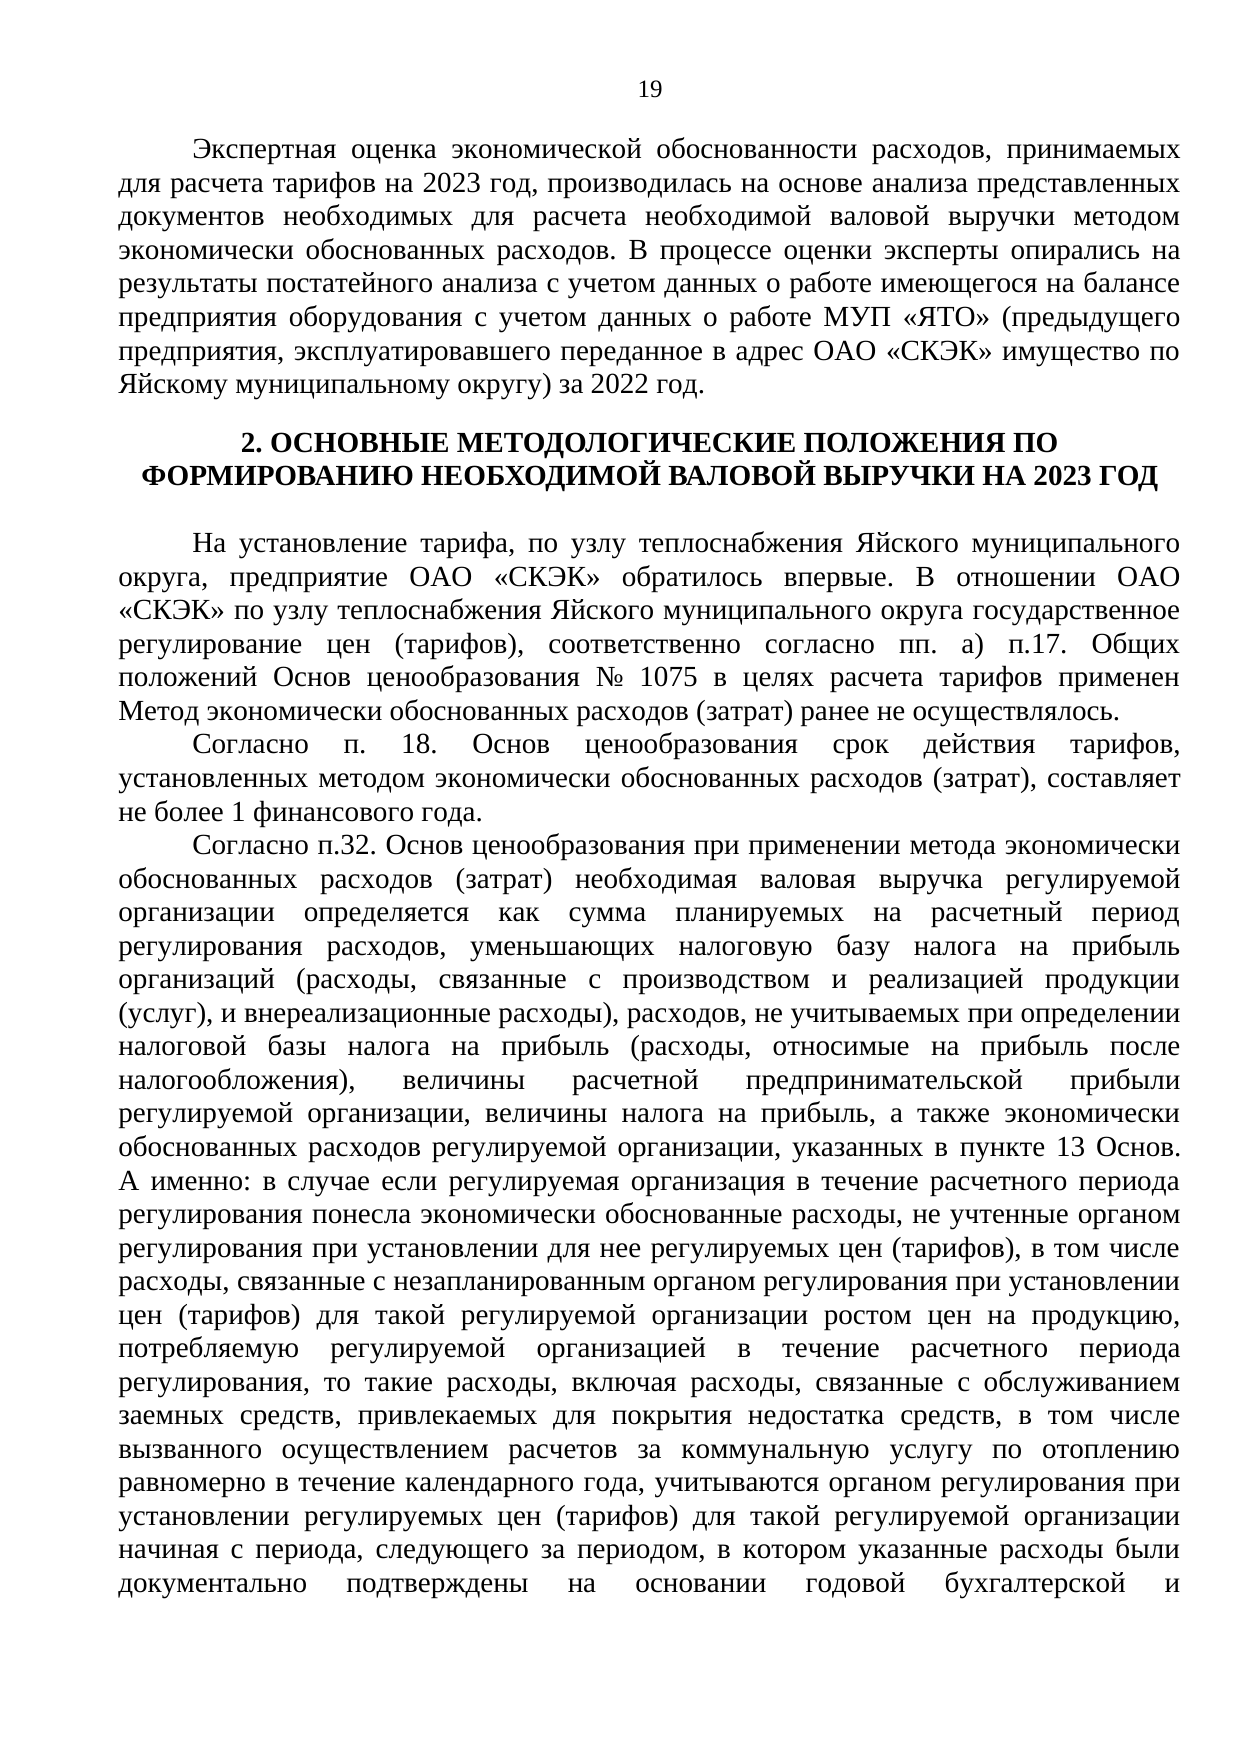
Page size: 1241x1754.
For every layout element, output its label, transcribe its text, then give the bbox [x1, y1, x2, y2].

text Экспертная оценка экономической обоснованности расходов, принимаемых для расчета тарифов на 2023 год, производилась на основе анализа представленных документов необходимых для расчета необходимой валовой выручки методом экономически обоснованных расходов. В процессе оценки эксперты опирались на результаты постатейного анализа с учетом данных о работе имеющегося на балансе предприятия оборудования с учетом данных о работе МУП «ЯТО» (предыдущего предприятия, эксплуатировавшего переданное в адрес ОАО «СКЭК» имущество по Яйскому муниципальному округу) за 2022 год. [118, 131, 1181, 400]
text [118, 827, 1181, 1599]
text Согласно п. 18. Основ ценообразования срок действия тарифов, установленных методом экономически обоснованных расходов (затрат), составляет не более 1 финансового года. [118, 727, 1181, 827]
text 2. Основные методологические положения по формированию необходимой валовой выручки на 2023 год [118, 425, 1181, 492]
text На установление тарифа, по узлу теплоснабжения Яйского муниципального округа, предприятие ОАО «СКЭК» обратилось впервые. В отношении ОАО «СКЭК» по узлу теплоснабжения Яйского муниципального округа государственное регулирование цен (тарифов), соответственно согласно пп. а) п.17. Общих положений Основ ценообразования № 1075 в целях расчета тарифов применен Метод экономически обоснованных расходов (затрат) ранее не осуществлялось. [118, 525, 1181, 727]
